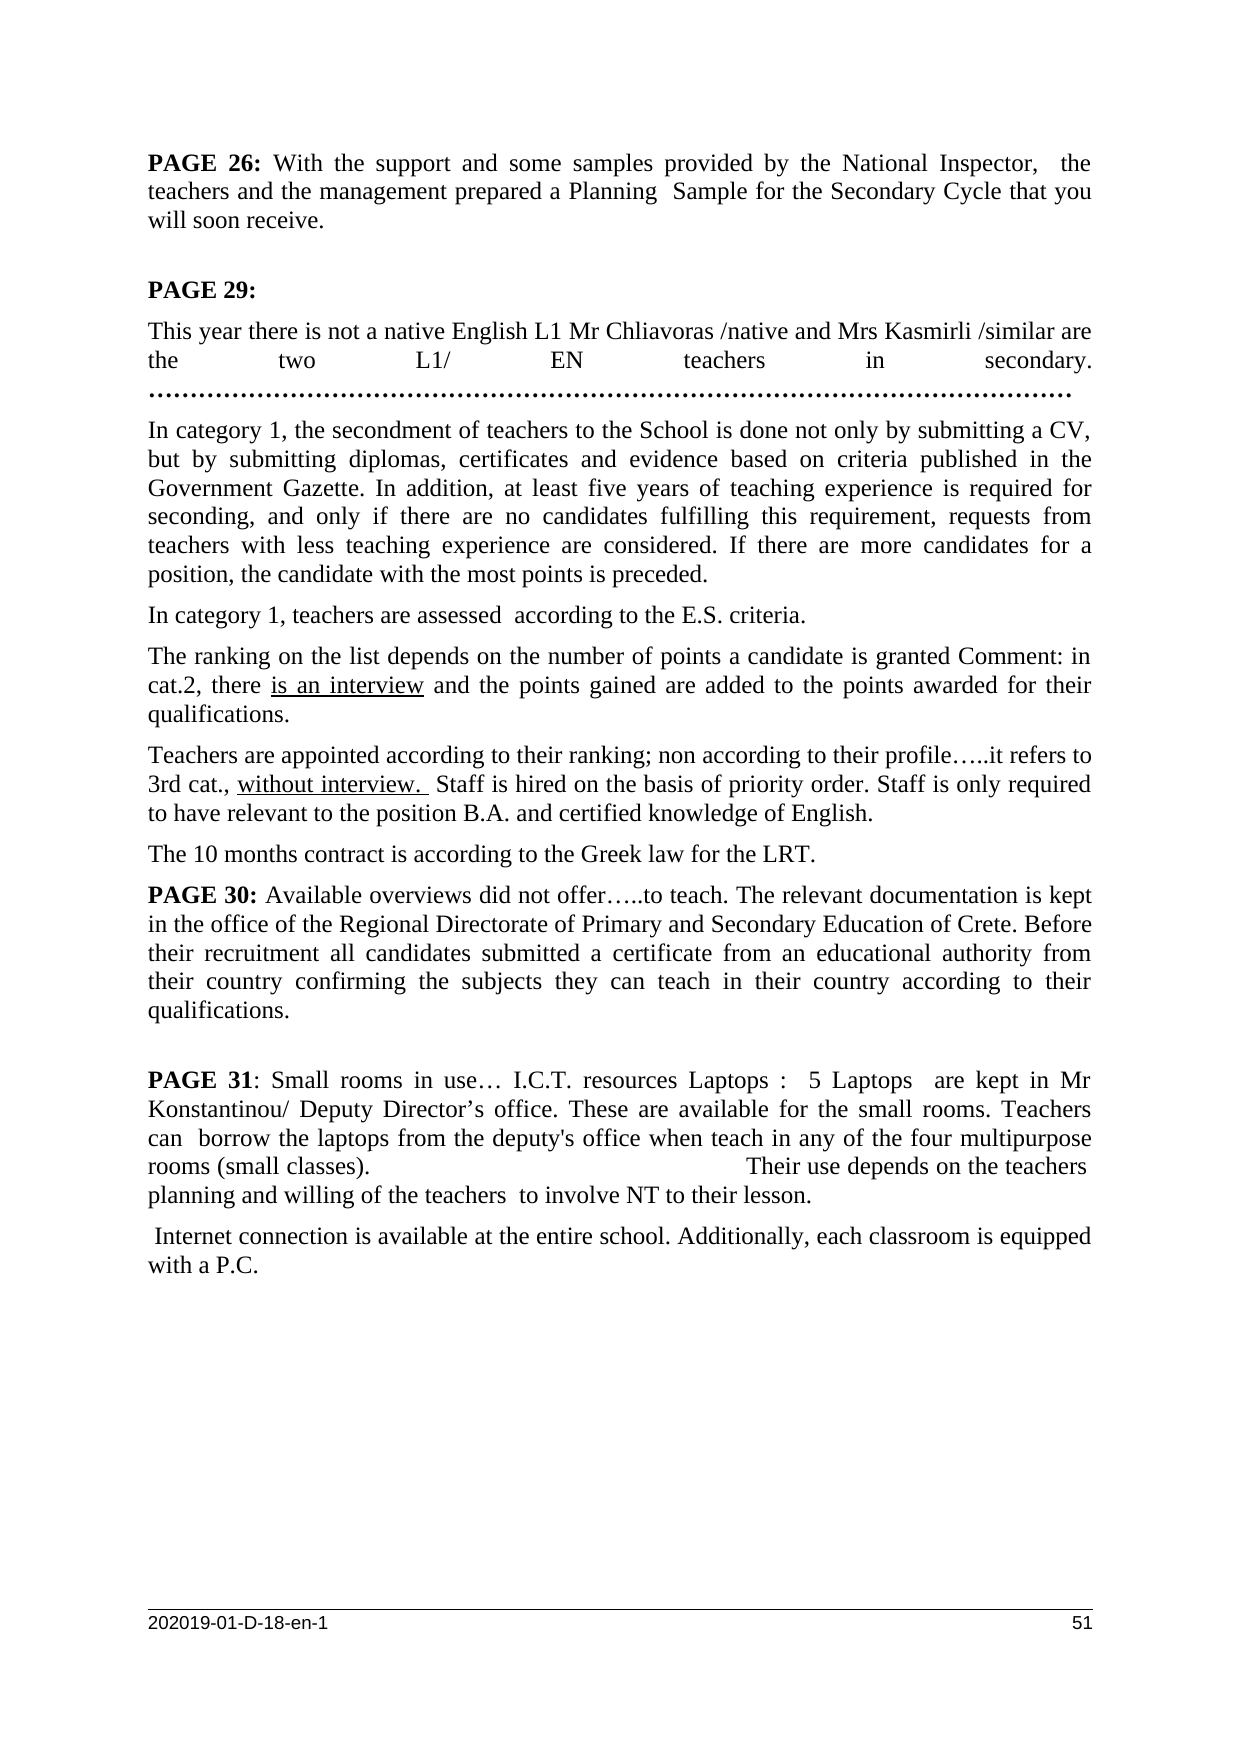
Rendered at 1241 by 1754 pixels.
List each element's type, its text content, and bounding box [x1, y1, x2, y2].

text The ranking on the list depends on the number of points a candidate is granted Comment: in cat.2, there is an interview and the points gained are added to the points awarded for their qualifications. [148, 641, 1093, 728]
text Teachers are appointed according to their ranking; non according to their profile…..it refers to 3rd cat., without interview. Staff is hired on the basis of priority order. Staff is only required to have relevant to the position B.A. and certified knowledge of English. [148, 740, 1093, 826]
text PAGE 26: With the support and some samples provided by the National Inspector, the teachers and the management prepared a Planning Sample for the Secondary Cycle that you will soon receive. [148, 148, 1093, 234]
text PAGE 29: [148, 275, 1093, 304]
text Internet connection is available at the entire school. Additionally, each classroom is equipped with a P.C. [148, 1221, 1093, 1279]
text This year there is not a native English L1 Mr Chliavoras /native and Mrs Kasmirli /similar are the two L1/ EN teachers in secondary. ………………………………………………………………………………………………… [148, 316, 1093, 403]
text PAGE 30: Available overviews did not offer…..to teach. The relevant documentation is kept in the office of the Regional Directorate of Primary and Secondary Education of Crete. Before their recruitment all candidates submitted a certificate from an educational authority from their country confirming the subjects they can teach in their country according to their qualifications. [148, 880, 1093, 1024]
text In category 1, the secondment of teachers to the School is done not only by submitting a CV, but by submitting diplomas, certificates and evidence based on criteria published in the Government Gazette. In addition, at least five years of teaching experience is required for seconding, and only if there are no candidates fulfilling this requirement, requests from teachers with less teaching experience are considered. If there are more candidates for a position, the candidate with the most points is preceded. [148, 415, 1093, 588]
text PAGE 31: Small rooms in use… I.C.T. resources Laptops : 5 Laptops are kept in Mr Konstantinou/ Deputy Director’s office. These are available for the small rooms. Teachers can borrow the laptops from the deputy's office when teach in any of the four multipurpose rooms (small classes). Their use depends on the teachers planning and willing of the teachers to involve NT to their lesson. [148, 1065, 1093, 1209]
text In category 1, teachers are assessed according to the E.S. criteria. [148, 600, 1093, 629]
text The 10 months contract is according to the Greek law for the LRT. [148, 839, 1093, 868]
